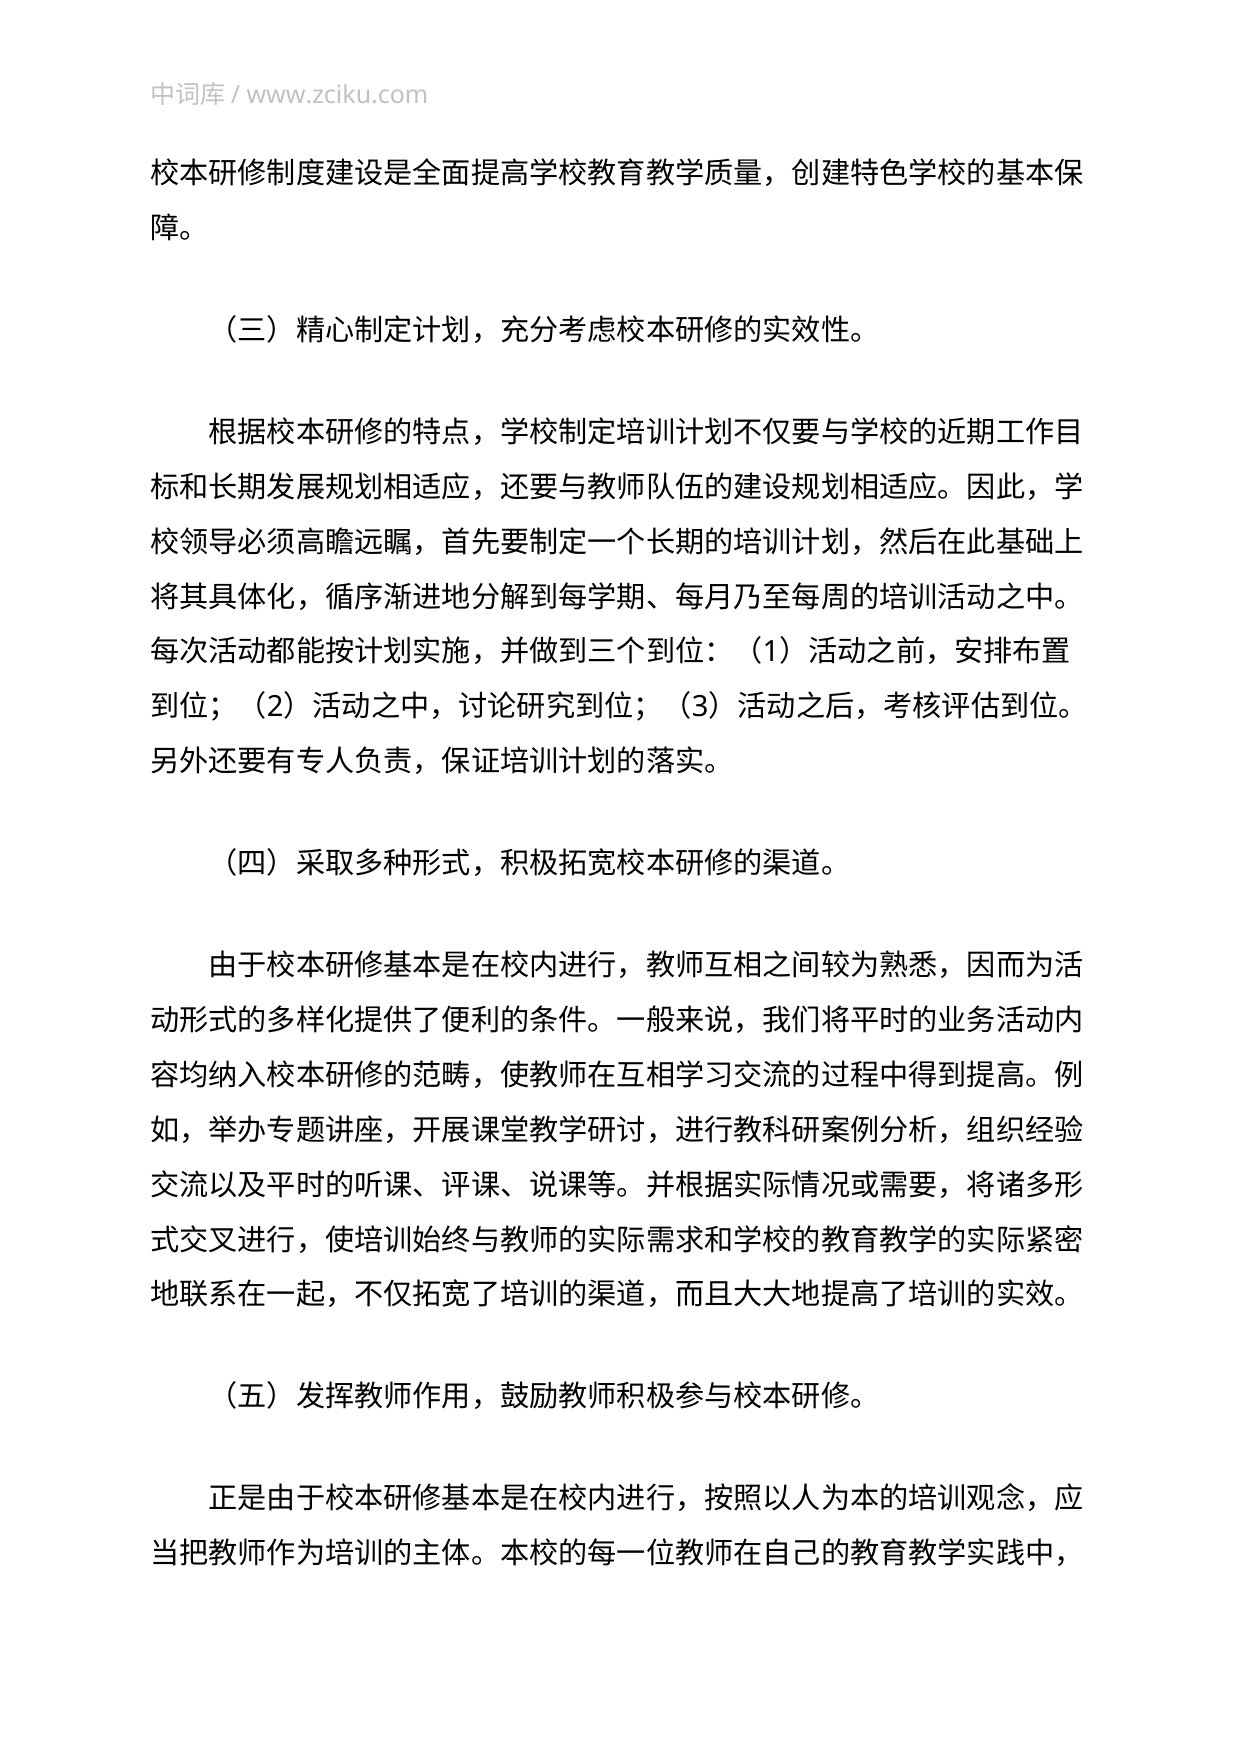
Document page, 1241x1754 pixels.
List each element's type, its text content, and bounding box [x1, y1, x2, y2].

text 根据校本研修的特点，学校制定培训计划不仅要与学校的近期工作目标和长期发展规划相适应，还要与教师队伍的建设规划相适应。因此，学校领导必须高瞻远瞩，首先要制定一个长期的培训计划，然后在此基础上将其具体化，循序渐进地分解到每学期、每月乃至每周的培训活动之中。每次活动都能按计划实施，并做到三个到位：（1）活动之前，安排布置到位；（2）活动之中，讨论研究到位；（3）活动之后，考核评估到位。另外还要有专人负责，保证培训计划的落实。 [150, 408, 1090, 780]
text 由于校本研修基本是在校内进行，教师互相之间较为熟悉，因而为活动形式的多样化提供了便利的条件。一般来说，我们将平时的业务活动内容均纳入校本研修的范畴，使教师在互相学习交流的过程中得到提高。例如，举办专题讲座，开展课堂教学研讨，进行教科研案例分析，组织经验交流以及平时的听课、评课、说课等。并根据实际情况或需要，将诸多形式交叉进行，使培训始终与教师的实际需求和学校的教育教学的实际紧密地联系在一起，不仅拓宽了培训的渠道，而且大大地提高了培训的实效。 [150, 942, 1090, 1313]
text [150, 150, 1090, 247]
text （三）精心制定计划，充分考虑校本研修的实效性。 [150, 307, 1090, 349]
text （五）发挥教师作用，鼓励教师积极参与校本研修。 [150, 1373, 1090, 1415]
text （四）采取多种形式，积极拓宽校本研修的渠道。 [150, 840, 1090, 882]
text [150, 1474, 1090, 1572]
